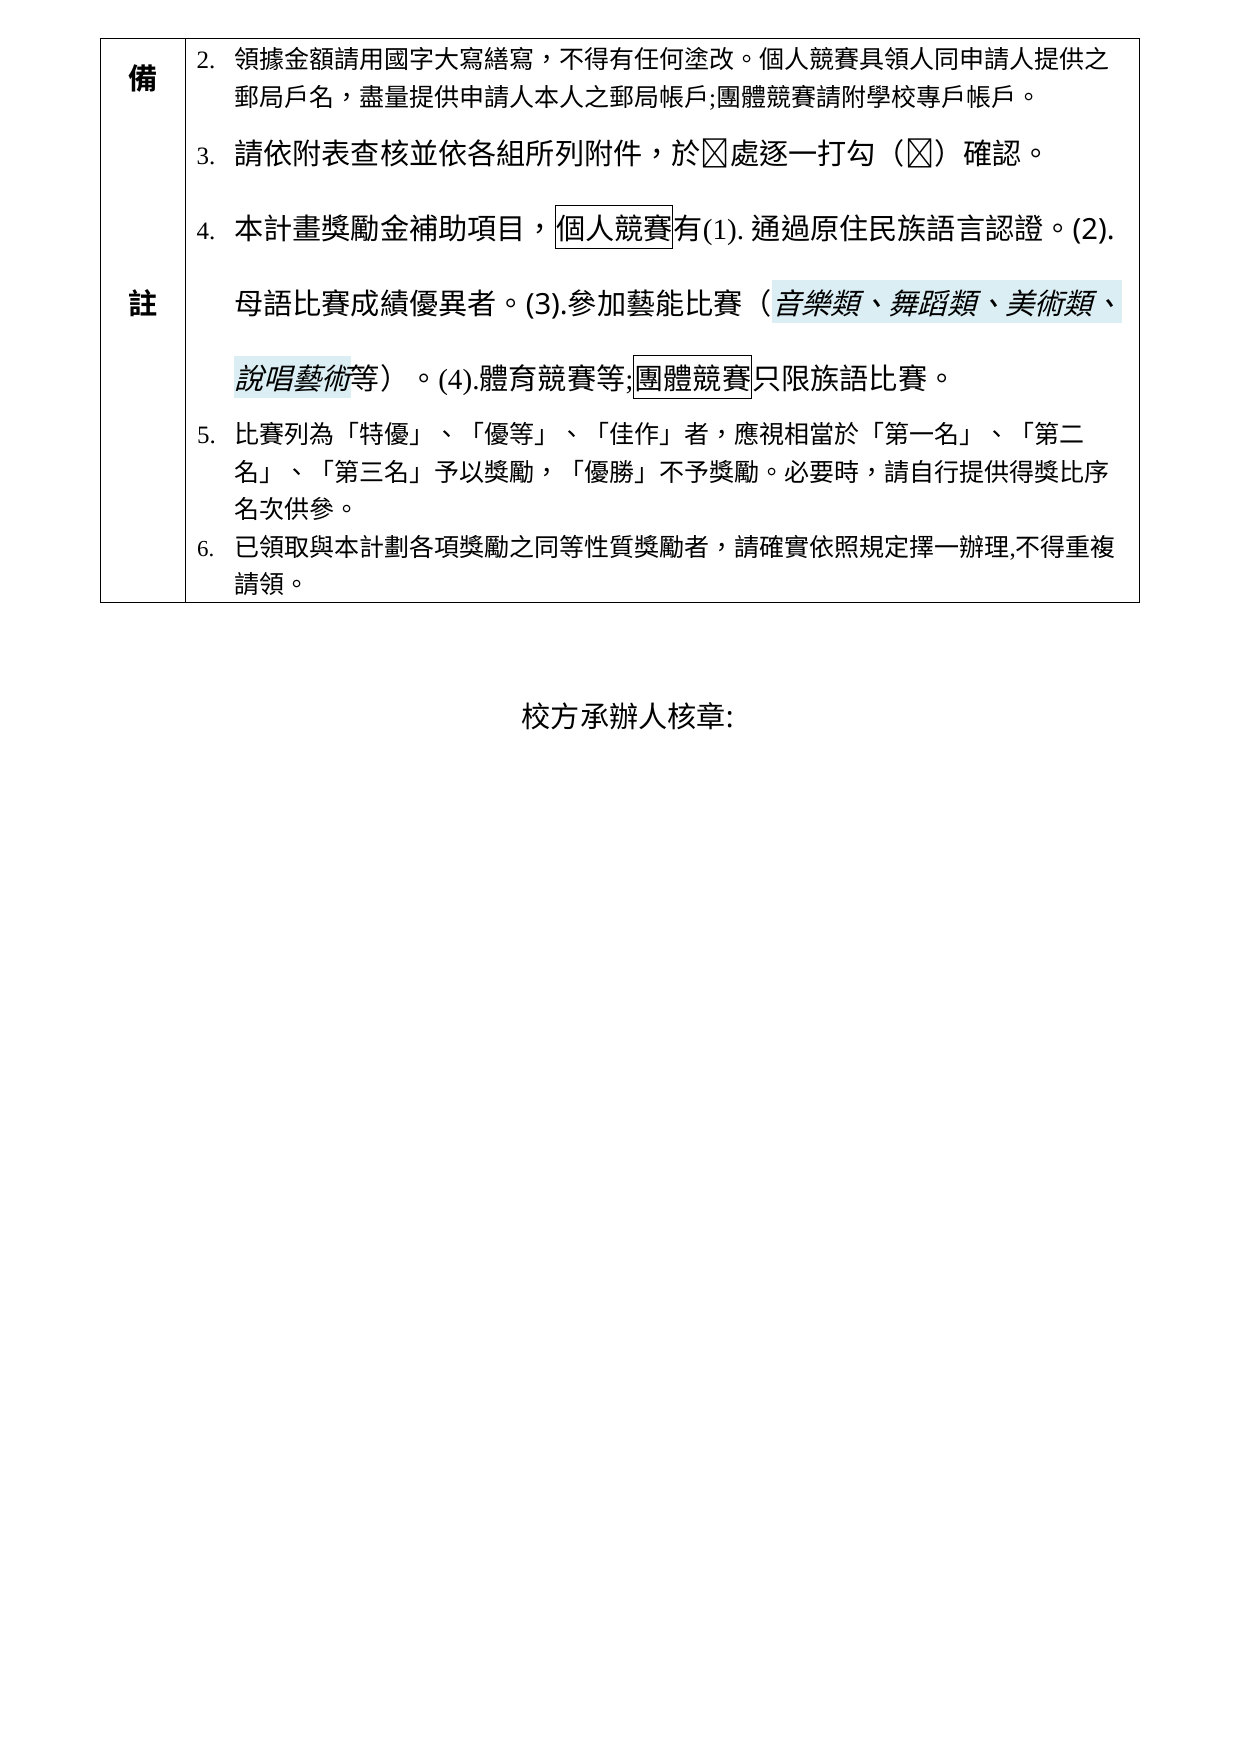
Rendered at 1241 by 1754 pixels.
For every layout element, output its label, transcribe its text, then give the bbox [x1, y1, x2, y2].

text 校方承辦人核章: [35, 678, 1205, 753]
table_cell 備 註 [101, 39, 185, 602]
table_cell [186, 39, 1139, 602]
